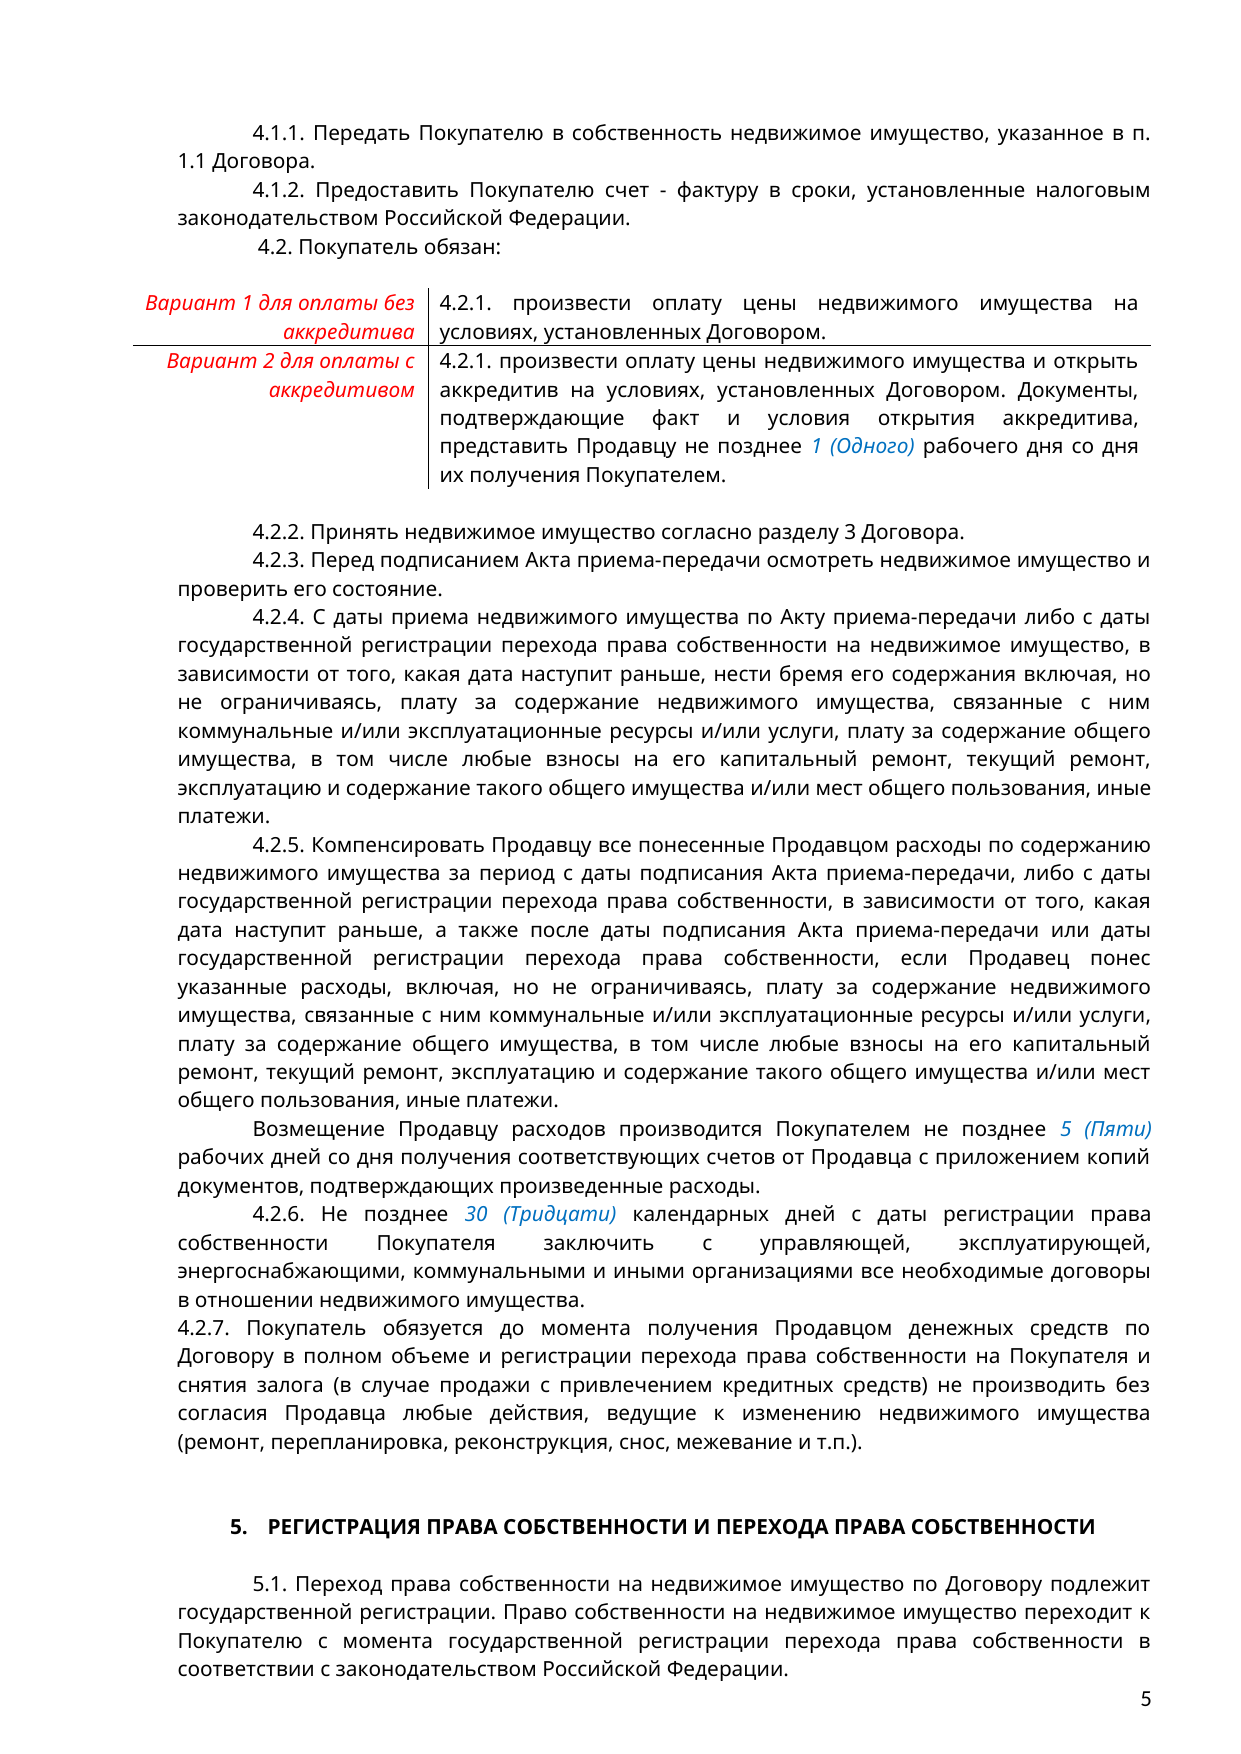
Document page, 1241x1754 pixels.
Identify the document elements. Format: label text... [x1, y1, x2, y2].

table_header Вариант 1 для оплаты без аккредитива [133, 288, 428, 345]
text 4.2.4. С даты приема недвижимого имущества по Акту приема-передачи либо с даты государственной регистрации перехода права собственности на недвижимое имущество, в зависимости от того, какая дата наступит раньше, нести бремя его содержания включая, но не ограничиваясь, плату за содержание недвижимого имущества, связанные с ним коммунальные и/или эксплуатационные ресурсы и/или услуги, плату за содержание общего имущества, в том числе любые взносы на его капитальный ремонт, текущий ремонт, эксплуатацию и содержание такого общего имущества и/или мест общего пользования, иные платежи. [177, 602, 1152, 830]
text 4.2. Покупатель обязан: [177, 232, 1152, 260]
table_header 4.2.1. произвести оплату цены недвижимого имущества на условиях, установленных Договором. [429, 288, 1151, 345]
table_cell Вариант 2 для оплаты с аккредитивом [133, 346, 428, 488]
table_cell 4.2.1. произвести оплату цены недвижимого имущества и открыть аккредитив на условиях, установленных Договором. Документы, подтверждающие факт и условия открытия аккредитива, представить Продавцу не позднее 1 (Одного) рабочего дня со дня их получения Покупателем. [429, 346, 1151, 488]
text 4.2.5. Компенсировать Продавцу все понесенные Продавцом расходы по содержанию недвижимого имущества за период с даты подписания Акта приема-передачи, либо с даты государственной регистрации перехода права собственности, в зависимости от того, какая дата наступит раньше, а также после даты подписания Акта приема-передачи или даты государственной регистрации перехода права собственности, если Продавец понес указанные расходы, включая, но не ограничиваясь, плату за содержание недвижимого имущества, связанные с ним коммунальные и/или эксплуатационные ресурсы и/или услуги, плату за содержание общего имущества, в том числе любые взносы на его капитальный ремонт, текущий ремонт, эксплуатацию и содержание такого общего имущества и/или мест общего пользования, иные платежи. [177, 830, 1152, 1114]
text Возмещение Продавцу расходов производится Покупателем не позднее 5 (Пяти) рабочих дней со дня получения соответствующих счетов от Продавца с приложением копий документов, подтверждающих произведенные расходы. [177, 1114, 1152, 1199]
text 4.1.2. Предоставить Покупателю счет - фактуру в сроки, установленные налоговым законодательством Российской Федерации. [177, 175, 1152, 232]
text 4.2.6. Не позднее 30 (Тридцати) календарных дней с даты регистрации права собственности Покупателя заключить с управляющей, эксплуатирующей, энергоснабжающими, коммунальными и иными организациями все необходимые договоры в отношении недвижимого имущества. [177, 1199, 1152, 1313]
list Регистрация права собственности и перехода права собственности [177, 1512, 1149, 1541]
text 4.2.7. Покупатель обязуется до момента получения Продавцом денежных средств по Договору в полном объеме и регистрации перехода права собственности на Покупателя и снятия залога (в случае продажи с привлечением кредитных средств) не производить без согласия Продавца любые действия, ведущие к изменению недвижимого имущества (ремонт, перепланировка, реконструкция, снос, межевание и т.п.). [177, 1313, 1152, 1455]
text 5.1. Переход права собственности на недвижимое имущество по Договору подлежит государственной регистрации. Право собственности на недвижимое имущество переходит к Покупателю с момента государственной регистрации перехода права собственности в соответствии с законодательством Российской Федерации. [177, 1569, 1152, 1683]
text 4.2.3. Перед подписанием Акта приема-передачи осмотреть недвижимое имущество и проверить его состояние. [177, 545, 1152, 602]
text 4.1.1. Передать Покупателю в собственность недвижимое имущество, указанное в п. 1.1 Договора. [177, 118, 1152, 175]
text 4.2.2. Принять недвижимое имущество согласно разделу 3 Договора. [177, 517, 1152, 545]
